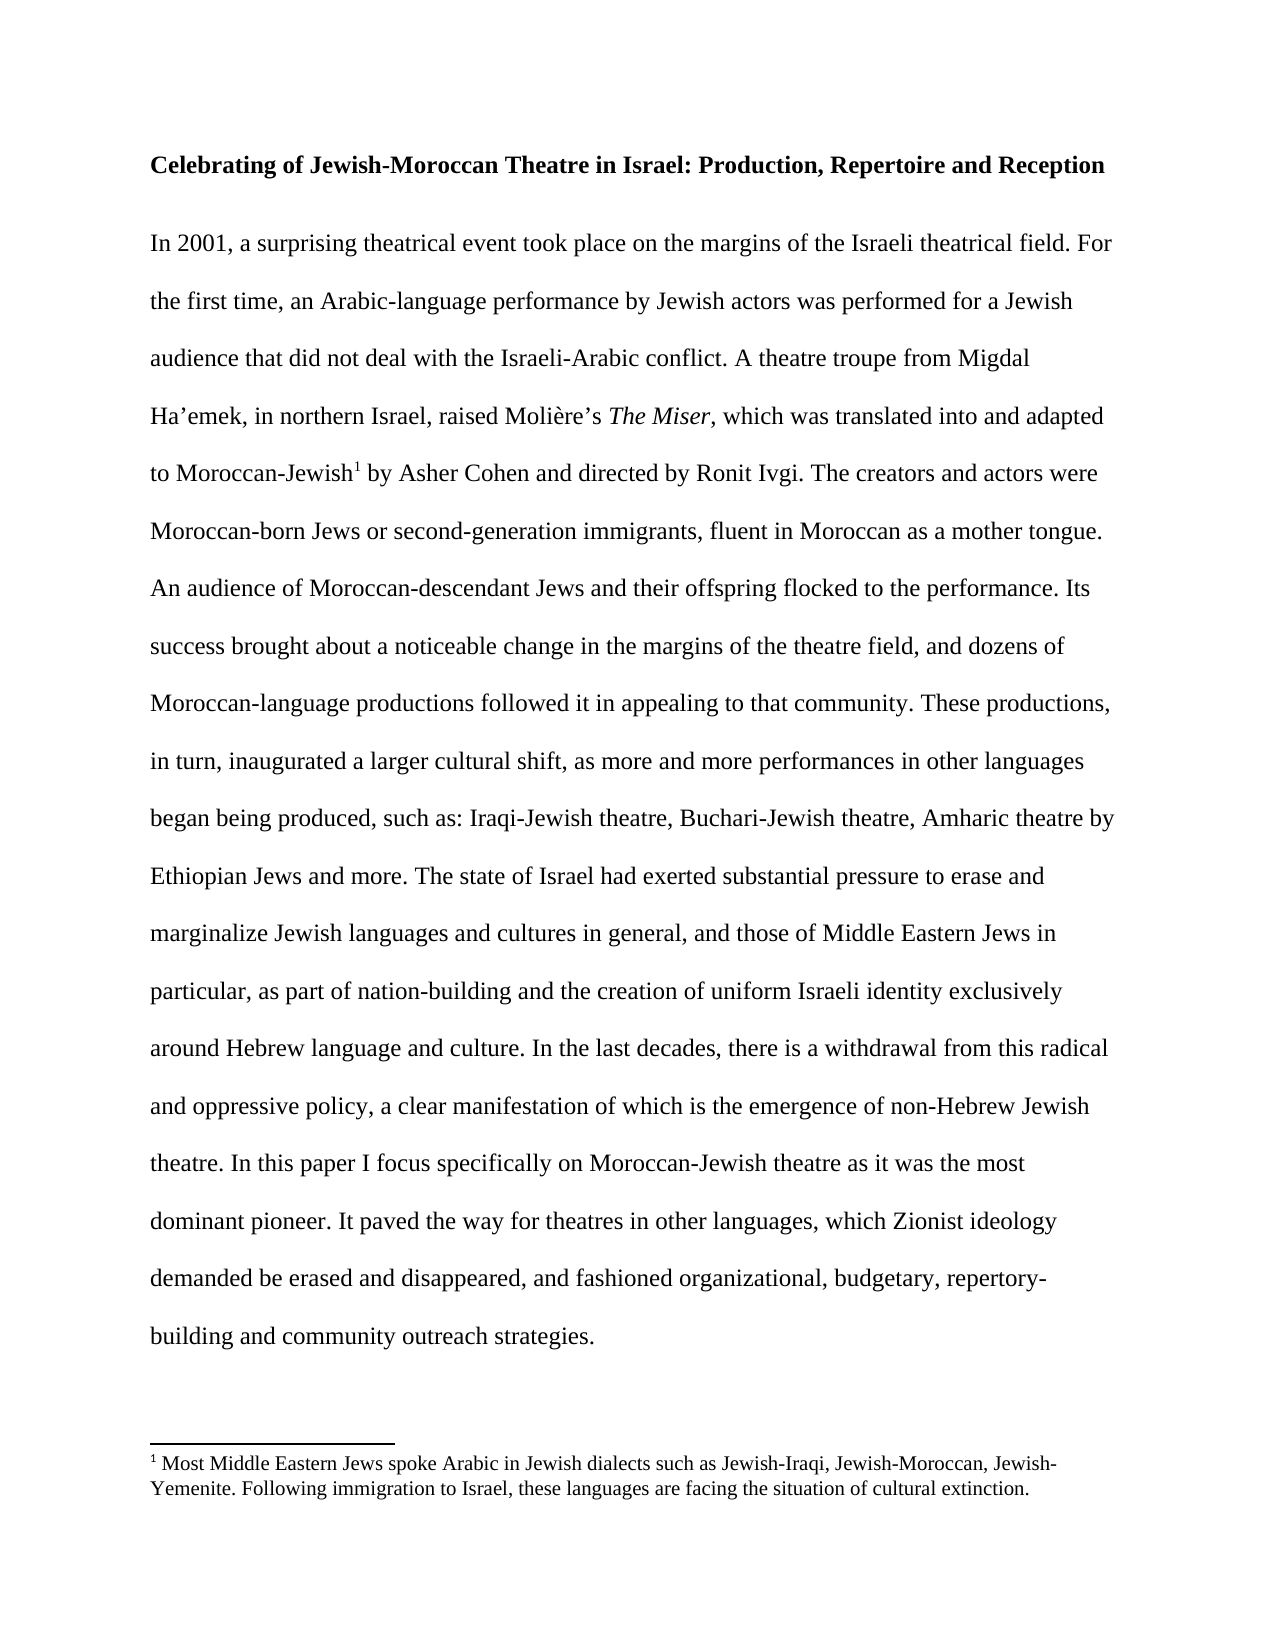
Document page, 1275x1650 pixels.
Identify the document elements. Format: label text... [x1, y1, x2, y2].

text Celebrating of Jewish-Moroccan Theatre in Israel: Production, Repertoire and Reception [150, 150, 1125, 179]
text In 2001, a surprising theatrical event took place on the margins of the Israeli theatrical field. For the first time, an Arabic-language performance by Jewish actors was performed for a Jewish audience that did not deal with the Israeli-Arabic conflict. A theatre troupe from Migdal Ha’emek, in northern Israel, raised Molière’s The Miser, which was translated into and adapted to Moroccan-Jewish by Asher Cohen and directed by Ronit Ivgi. The creators and actors were Moroccan-born Jews or second-generation immigrants, fluent in Moroccan as a mother tongue. An audience of Moroccan-descendant Jews and their offspring flocked to the performance. Its success brought about a noticeable change in the margins of the theatre field, and dozens of Moroccan-language productions followed it in appealing to that community. These productions, in turn, inaugurated a larger cultural shift, as more and more performances in other languages began being produced, such as: Iraqi-Jewish theatre, Buchari-Jewish theatre, Amharic theatre by Ethiopian Jews and more. The state of Israel had exerted substantial pressure to erase and marginalize Jewish languages and cultures in general, and those of Middle Eastern Jews in particular, as part of nation-building and the creation of uniform Israeli identity exclusively around Hebrew language and culture. In the last decades, there is a withdrawal from this radical and oppressive policy, a clear manifestation of which is the emergence of non-Hebrew Jewish theatre. In this paper I focus specifically on Moroccan-Jewish theatre as it was the most dominant pioneer. It paved the way for theatres in other languages, which Zionist ideology demanded be erased and disappeared, and fashioned organizational, budgetary, repertory-building and community outreach strategies. [150, 228, 1125, 1349]
